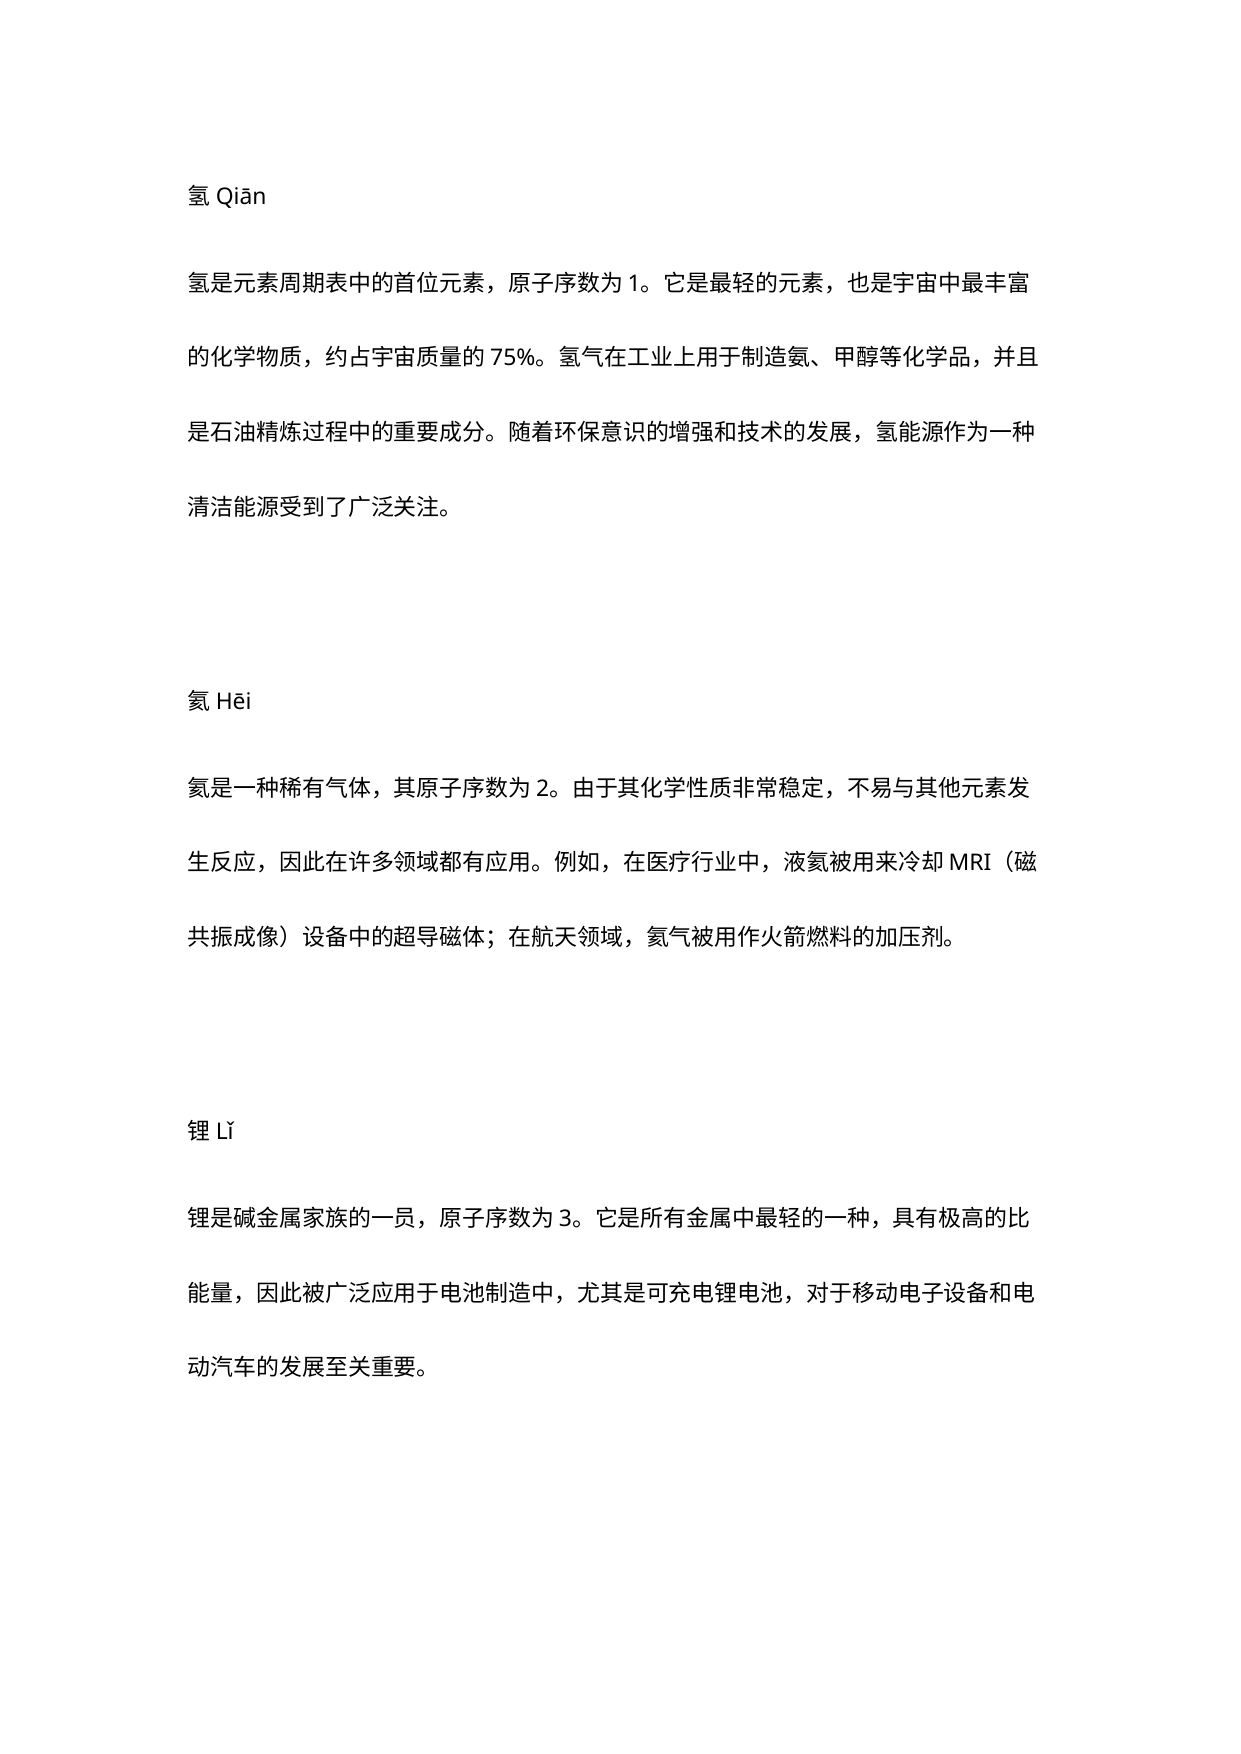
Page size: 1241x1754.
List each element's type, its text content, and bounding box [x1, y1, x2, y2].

text 氦 Hēi [187, 667, 1053, 732]
text 氢 Qiān [187, 162, 1053, 227]
text 锂是碱金属家族的一员，原子序数为3。它是所有金属中最轻的一种，具有极高的比能量，因此被广泛应用于电池制造中，尤其是可充电锂电池，对于移动电子设备和电动汽车的发展至关重要。 [187, 1184, 1053, 1398]
text 氢是元素周期表中的首位元素，原子序数为1。它是最轻的元素，也是宇宙中最丰富的化学物质，约占宇宙质量的75%。氢气在工业上用于制造氨、甲醇等化学品，并且是石油精炼过程中的重要成分。随着环保意识的增强和技术的发展，氢能源作为一种清洁能源受到了广泛关注。 [187, 249, 1053, 538]
text 锂 Lǐ [187, 1097, 1053, 1162]
text 氦是一种稀有气体，其原子序数为2。由于其化学性质非常稳定，不易与其他元素发生反应，因此在许多领域都有应用。例如，在医疗行业中，液氦被用来冷却MRI（磁共振成像）设备中的超导磁体；在航天领域，氦气被用作火箭燃料的加压剂。 [187, 754, 1053, 968]
